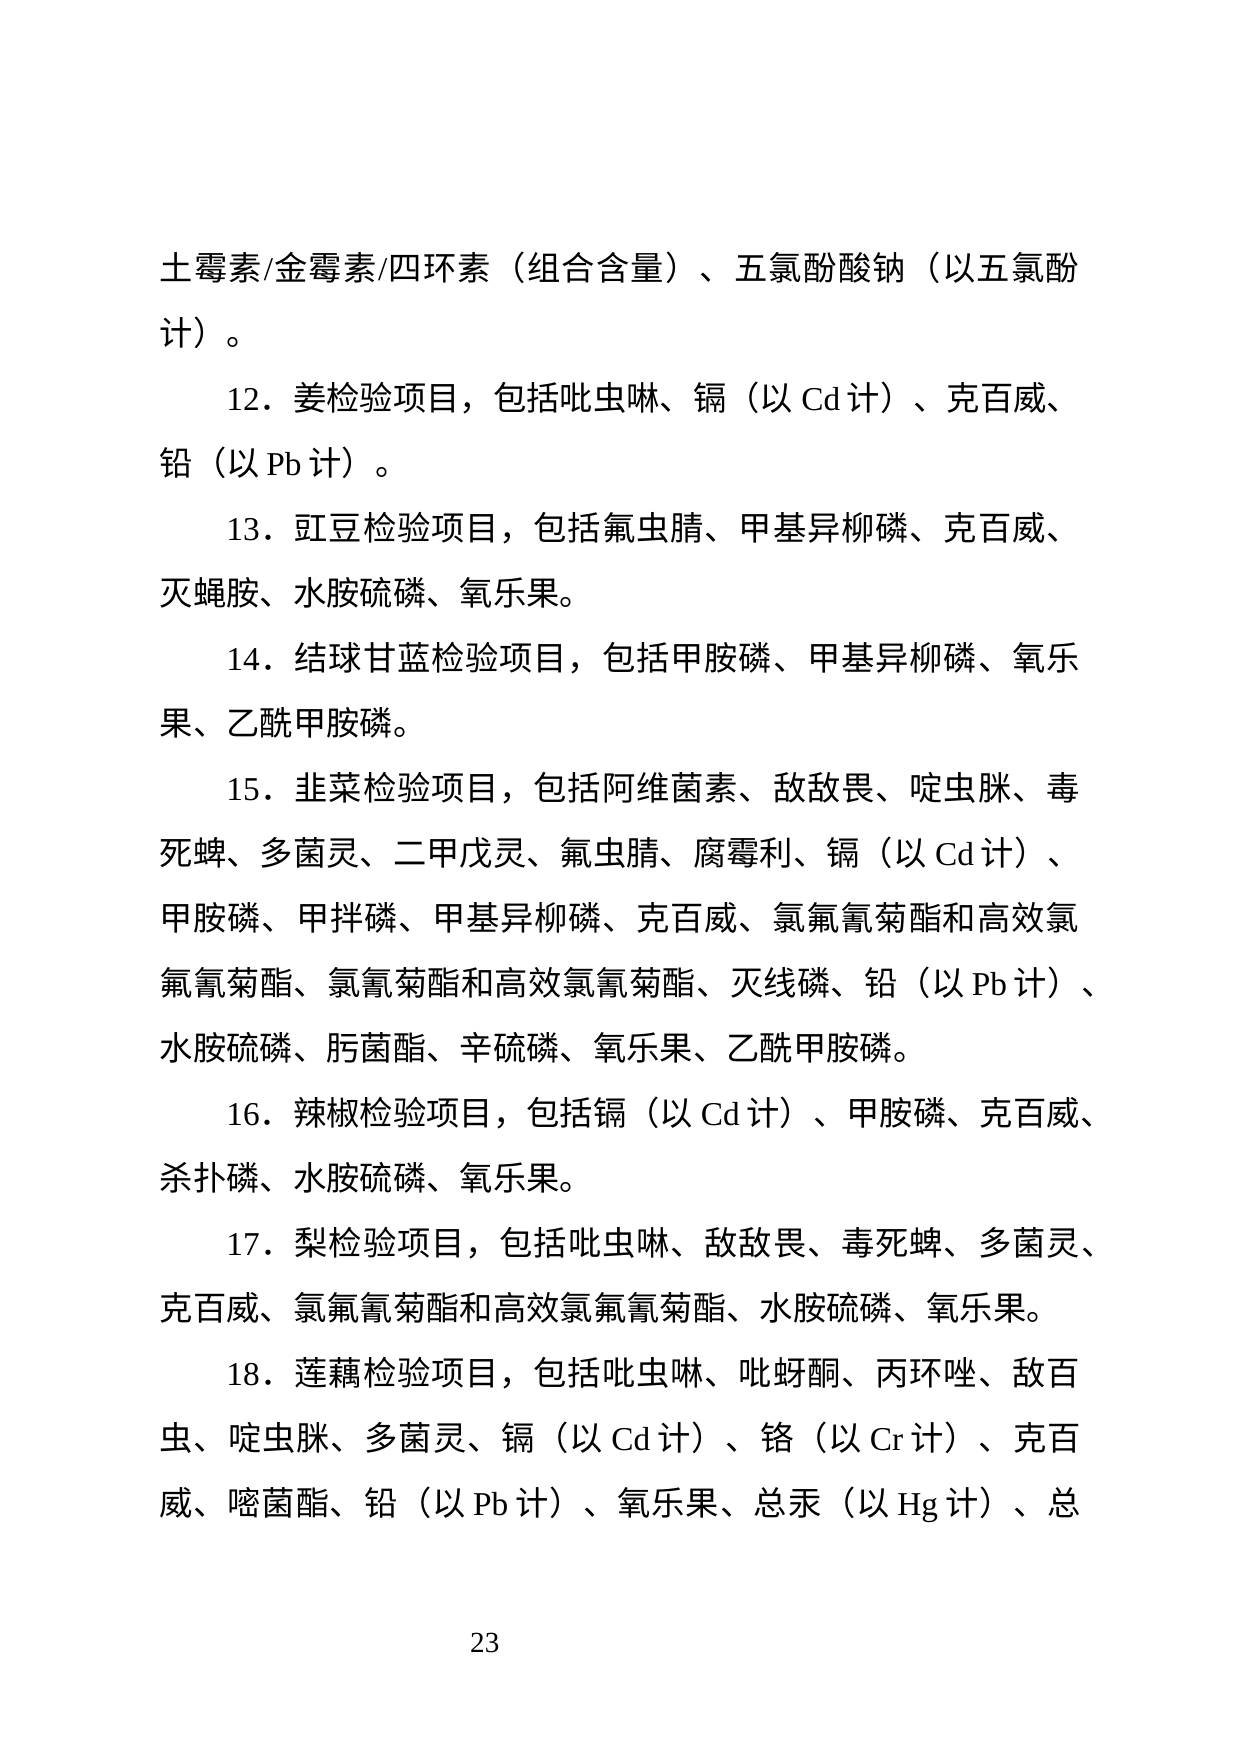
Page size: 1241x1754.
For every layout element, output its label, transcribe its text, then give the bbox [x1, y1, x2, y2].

text 12．姜检验项目，包括吡虫啉、镉（以Cd计）、克百威、铅（以Pb计）。 [159, 363, 1081, 493]
text 14．结球甘蓝检验项目，包括甲胺磷、甲基异柳磷、氧乐果、乙酰甲胺磷。 [159, 623, 1081, 753]
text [159, 233, 1081, 363]
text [159, 1338, 1081, 1533]
text 17．梨检验项目，包括吡虫啉、敌敌畏、毒死蜱、多菌灵、克百威、氯氟氰菊酯和高效氯氟氰菊酯、水胺硫磷、氧乐果。 [159, 1208, 1081, 1338]
text 16．辣椒检验项目，包括镉（以Cd计）、甲胺磷、克百威、杀扑磷、水胺硫磷、氧乐果。 [159, 1078, 1081, 1208]
text 15．韭菜检验项目，包括阿维菌素、敌敌畏、啶虫脒、毒死蜱、多菌灵、二甲戊灵、氟虫腈、腐霉利、镉（以Cd计）、甲胺磷、甲拌磷、甲基异柳磷、克百威、氯氟氰菊酯和高效氯氟氰菊酯、氯氰菊酯和高效氯氰菊酯、灭线磷、铅（以Pb计）、水胺硫磷、肟菌酯、辛硫磷、氧乐果、乙酰甲胺磷。 [159, 753, 1081, 1078]
text 13．豇豆检验项目，包括氟虫腈、甲基异柳磷、克百威、灭蝇胺、水胺硫磷、氧乐果。 [159, 493, 1081, 623]
